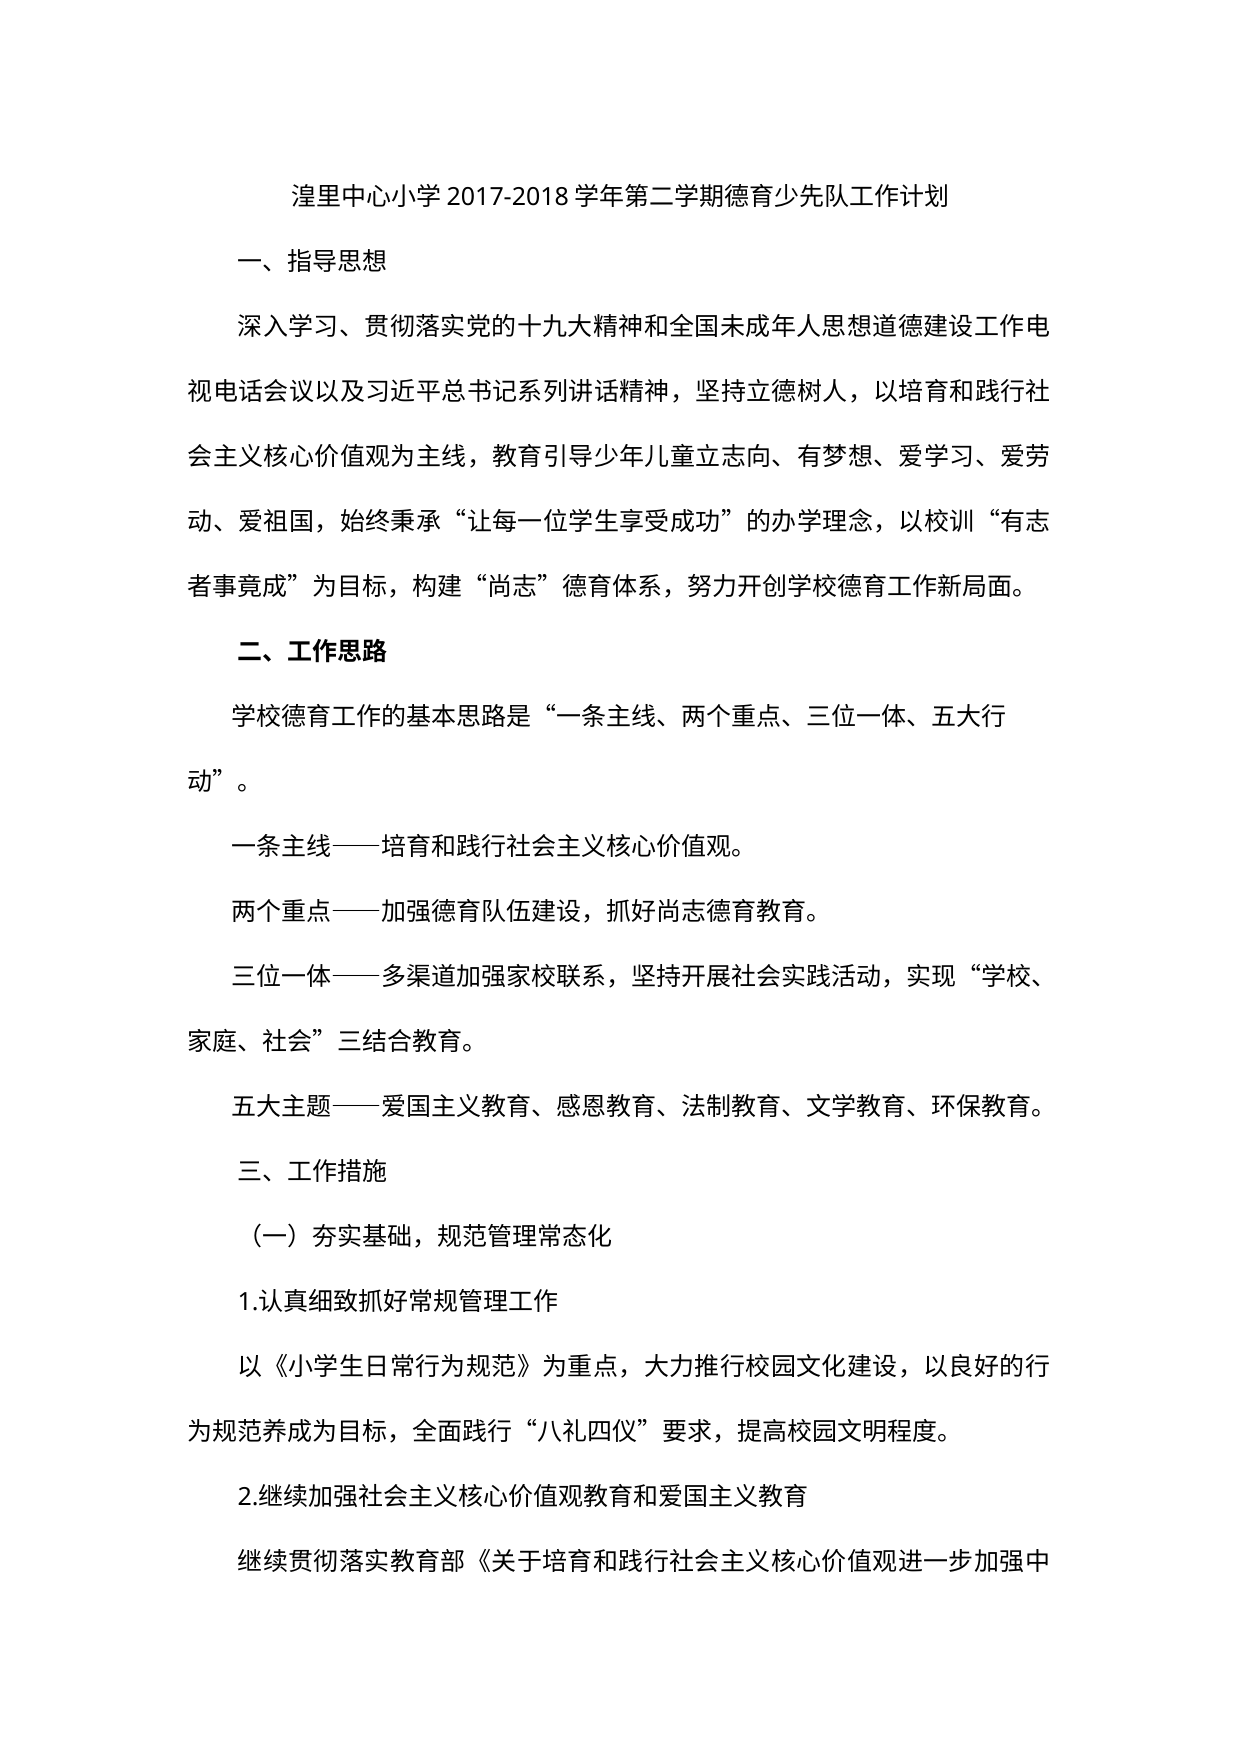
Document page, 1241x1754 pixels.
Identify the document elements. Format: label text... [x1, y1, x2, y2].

text 2.继续加强社会主义核心价值观教育和爱国主义教育 [187, 1462, 1053, 1527]
text 深入学习、贯彻落实党的十九大精神和全国未成年人思想道德建设工作电视电话会议以及习近平总书记系列讲话精神，坚持立德树人，以培育和践行社会主义核心价值观为主线，教育引导少年儿童立志向、有梦想、爱学习、爱劳动、爱祖国，始终秉承“让每一位学生享受成功”的办学理念，以校训“有志者事竟成”为目标，构建“尚志”德育体系，努力开创学校德育工作新局面。 [187, 292, 1053, 617]
text 学校德育工作的基本思路是“一条主线、两个重点、三位一体、五大行动”。 [187, 682, 1053, 812]
text 一条主线——培育和践行社会主义核心价值观。 [187, 812, 1053, 877]
text 1.认真细致抓好常规管理工作 [187, 1267, 1053, 1332]
text 二、工作思路 [187, 617, 1053, 682]
text （一）夯实基础，规范管理常态化 [187, 1202, 1053, 1267]
text 一、指导思想 [187, 227, 1053, 292]
text 湟里中心小学2017-2018学年第二学期德育少先队工作计划 [187, 162, 1053, 227]
text 三、工作措施 [187, 1137, 1053, 1202]
text 以《小学生日常行为规范》为重点，大力推行校园文化建设，以良好的行为规范养成为目标，全面践行“八礼四仪”要求，提高校园文明程度。 [187, 1332, 1053, 1462]
text 两个重点——加强德育队伍建设，抓好尚志德育教育。 [187, 877, 1053, 942]
text 三位一体——多渠道加强家校联系，坚持开展社会实践活动，实现“学校、家庭、社会”三结合教育。 [187, 942, 1053, 1072]
text 五大主题——爱国主义教育、感恩教育、法制教育、文学教育、环保教育。 [187, 1072, 1053, 1137]
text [187, 1527, 1053, 1592]
